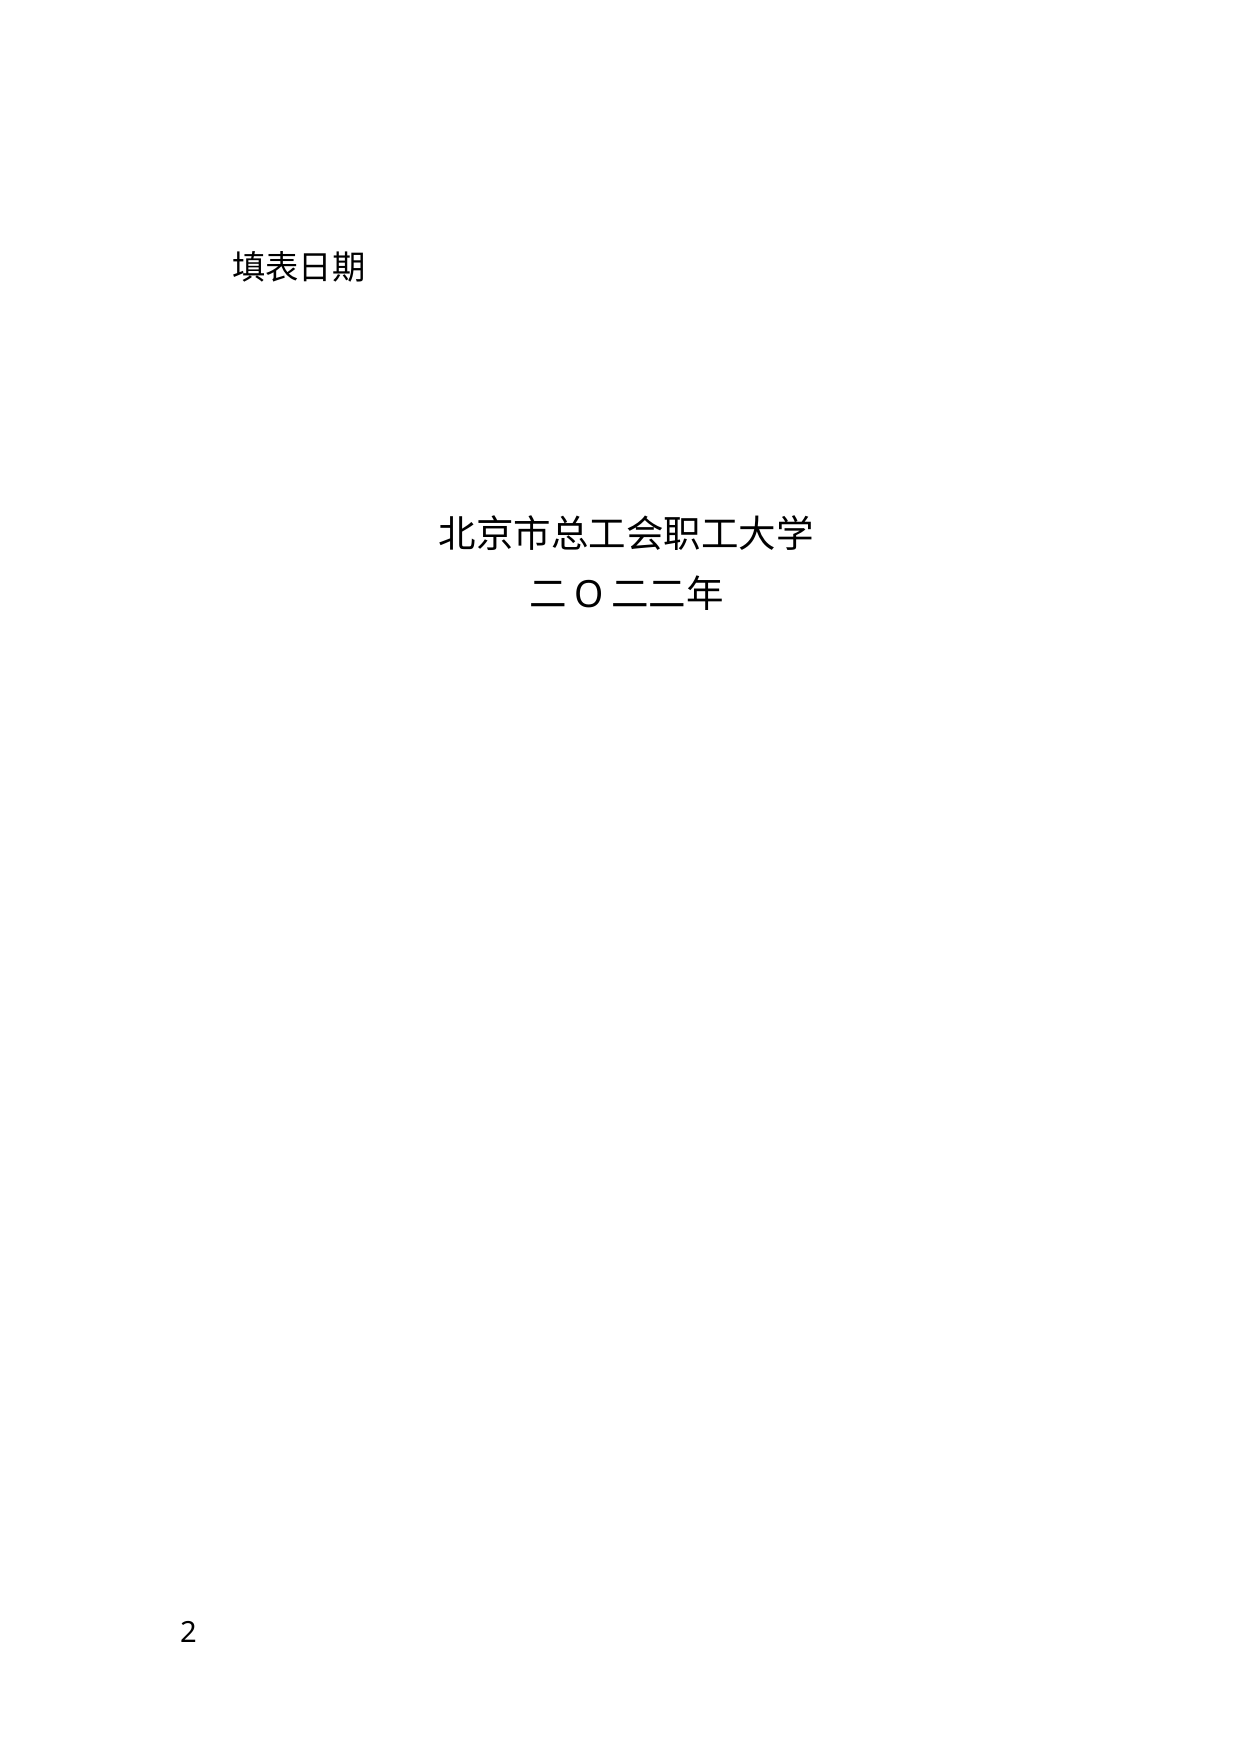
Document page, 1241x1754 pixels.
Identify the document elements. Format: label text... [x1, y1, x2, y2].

text 北京市总工会职工大学 [165, 498, 1087, 563]
text 二O二二年 [165, 563, 1087, 618]
text 填表日期 [165, 233, 1087, 298]
